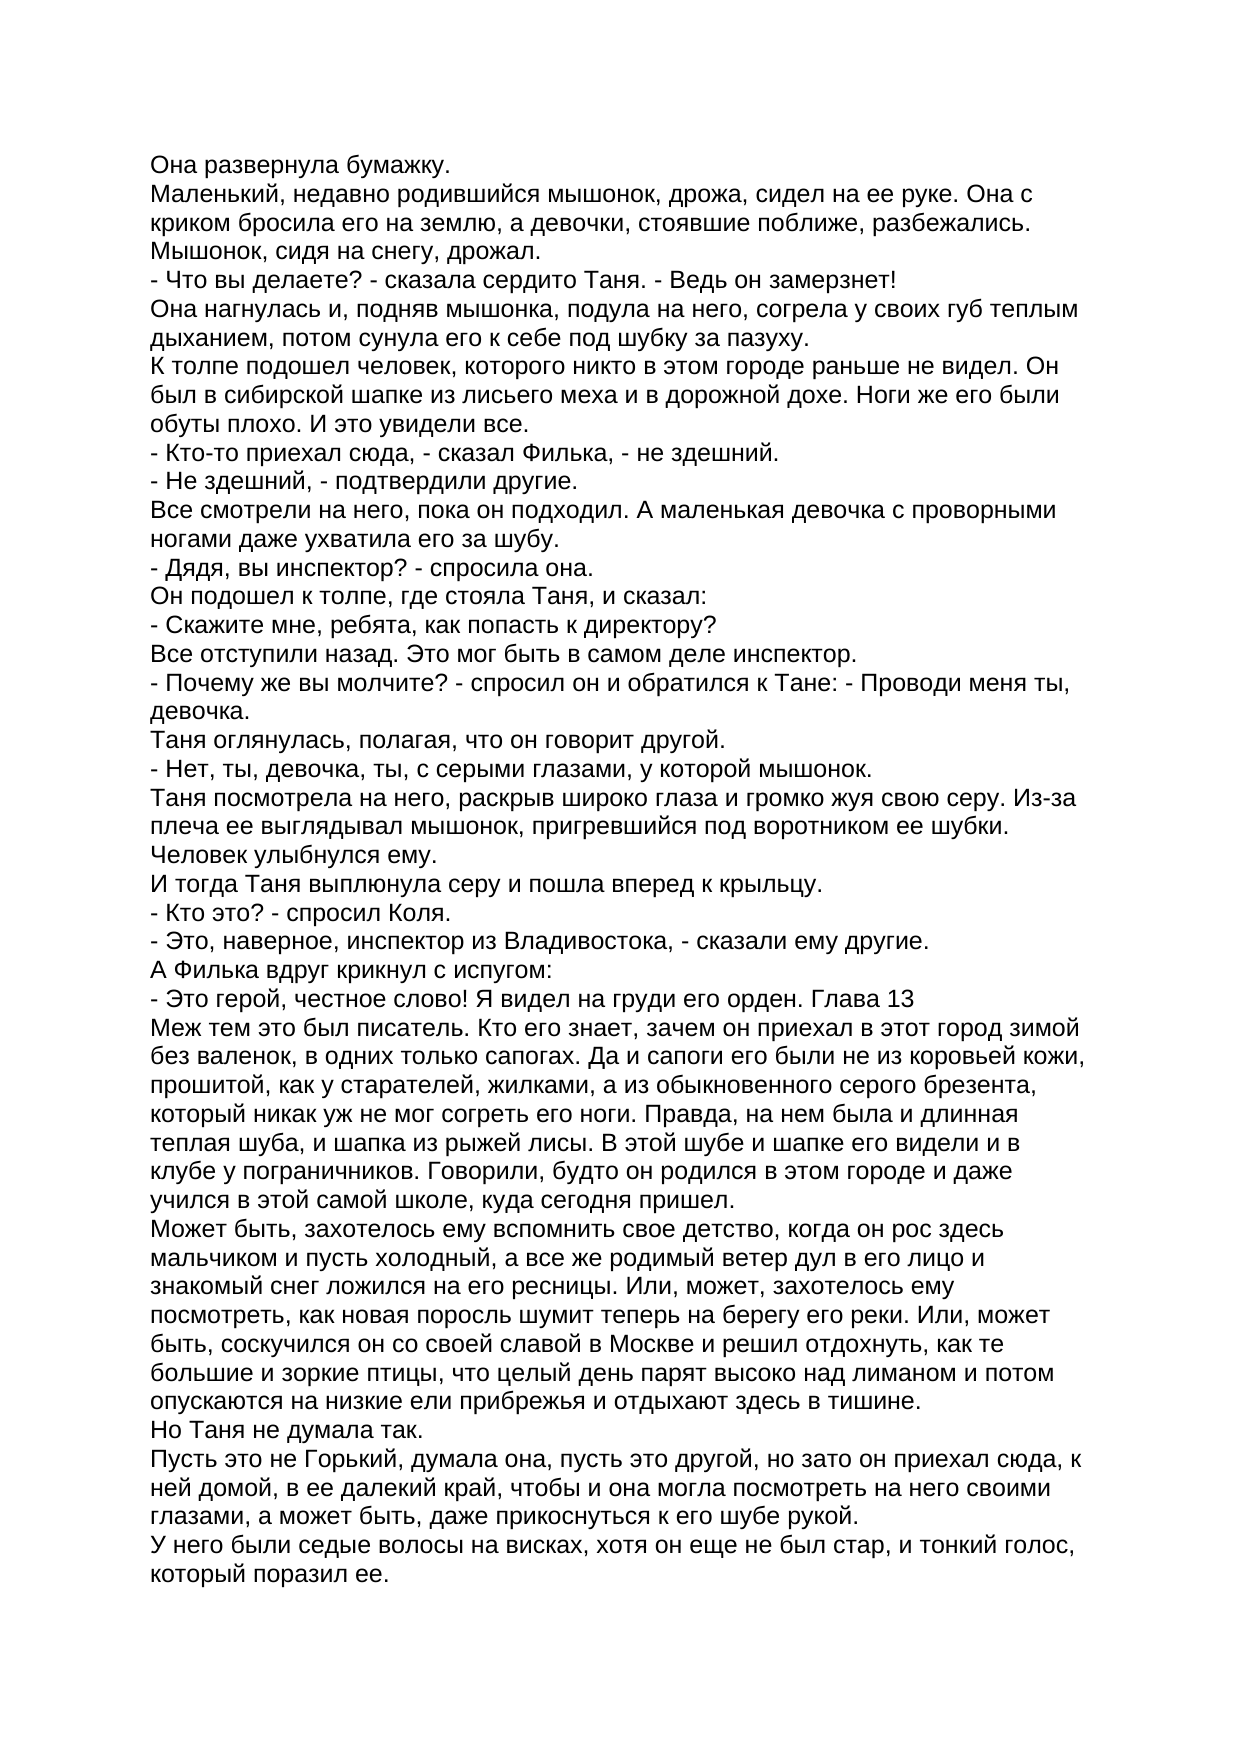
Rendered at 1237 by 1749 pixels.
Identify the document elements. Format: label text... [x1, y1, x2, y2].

text - Дядя, вы инспектор? - спросила она. [150, 552, 1086, 581]
text - Это, наверное, инспектор из Владивостока, - сказали ему другие. [150, 926, 1086, 955]
text - Не здешний, - подтвердили другие. [150, 466, 1086, 495]
text - Кто-то приехал сюда, - сказал Филька, - не здешний. [150, 437, 1086, 466]
text И тогда Таня выплюнула серу и пошла вперед к крыльцу. [150, 869, 1086, 897]
text Мышонок, сидя на снегу, дрожал. [150, 236, 1086, 265]
text - Это герой, честное слово! Я видел на груди его орден. [150, 984, 1086, 1012]
text - Почему же вы молчите? - спросил он и обратился к Тане: - Проводи меня ты, девочка. [150, 667, 1086, 725]
text Человек улыбнулся ему. [150, 840, 1086, 869]
text У него были седые волосы на висках, хотя он еще не был стар, и тонкий голос, который поразил ее. [150, 1530, 1086, 1587]
text Все отступили назад. Это мог быть в самом деле инспектор. [150, 639, 1086, 667]
text - Нет, ты, девочка, ты, с серыми глазами, у которой мышонок. [150, 754, 1086, 782]
text - Скажите мне, ребята, как попасть к директору? [150, 610, 1086, 639]
text - Кто это? - спросил Коля. [150, 897, 1086, 926]
text Маленький, недавно родившийся мышонок, дрожа, сидел на ее руке. Она с криком бросила его на землю, а девочки, стоявшие поближе, разбежались. [150, 179, 1086, 236]
text - Что вы делаете? - сказала сердито Таня. - Ведь он замерзнет! [150, 265, 1086, 294]
text Она нагнулась и, подняв мышонка, подула на него, согрела у своих губ теплым дыханием, потом сунула его к себе под шубку за пазуху. [150, 294, 1086, 351]
text А Филька вдруг крикнул с испугом: [150, 955, 1086, 984]
text Она развернула бумажку. [150, 150, 1086, 179]
text Таня посмотрела на него, раскрыв широко глаза и громко жуя свою серу. Из-за плеча ее выглядывал мышонок, пригревшийся под воротником ее шубки. [150, 782, 1086, 840]
text Меж тем это был писатель. Кто его знает, зачем он приехал в этот город зимой без валенок, в одних только сапогах. Да и сапоги его были не из коровьей кожи, прошитой, как у старателей, жилками, а из обыкновенного серого брезента, который никак уж не мог согреть его ноги. Правда, на нем была и длинная теплая шуба, и шапка из рыжей лисы. В этой шубе и шапке его видели и в клубе у пограничников. Говорили, будто он родился в этом городе и даже учился в этой самой школе, куда сегодня пришел. [150, 1012, 1086, 1214]
text Может быть, захотелось ему вспомнить свое детство, когда он рос здесь мальчиком и пусть холодный, а все же родимый ветер дул в его лицо и знакомый снег ложился на его ресницы. Или, может, захотелось ему посмотреть, как новая поросль шумит теперь на берегу его реки. Или, может быть, соскучился он со своей славой в Москве и решил отдохнуть, как те большие и зоркие птицы, что целый день парят высоко над лиманом и потом опускаются на низкие ели прибрежья и отдыхают здесь в тишине. [150, 1214, 1086, 1415]
text Пусть это не Горький, думала она, пусть это другой, но зато он приехал сюда, к ней домой, в ее далекий край, чтобы и она могла посмотреть на него своими глазами, а может быть, даже прикоснуться к его шубе рукой. [150, 1444, 1086, 1530]
text Он подошел к толпе, где стояла Таня, и сказал: [150, 581, 1086, 610]
text К толпе подошел человек, которого никто в этом городе раньше не видел. Он был в сибирской шапке из лисьего меха и в дорожной дохе. Ноги же его были обуты плохо. И это увидели все. [150, 351, 1086, 437]
text Но Таня не думала так. [150, 1415, 1086, 1444]
text Все смотрели на него, пока он подходил. А маленькая девочка с проворными ногами даже ухватила его за шубу. [150, 495, 1086, 552]
text Таня оглянулась, полагая, что он говорит другой. [150, 725, 1086, 754]
